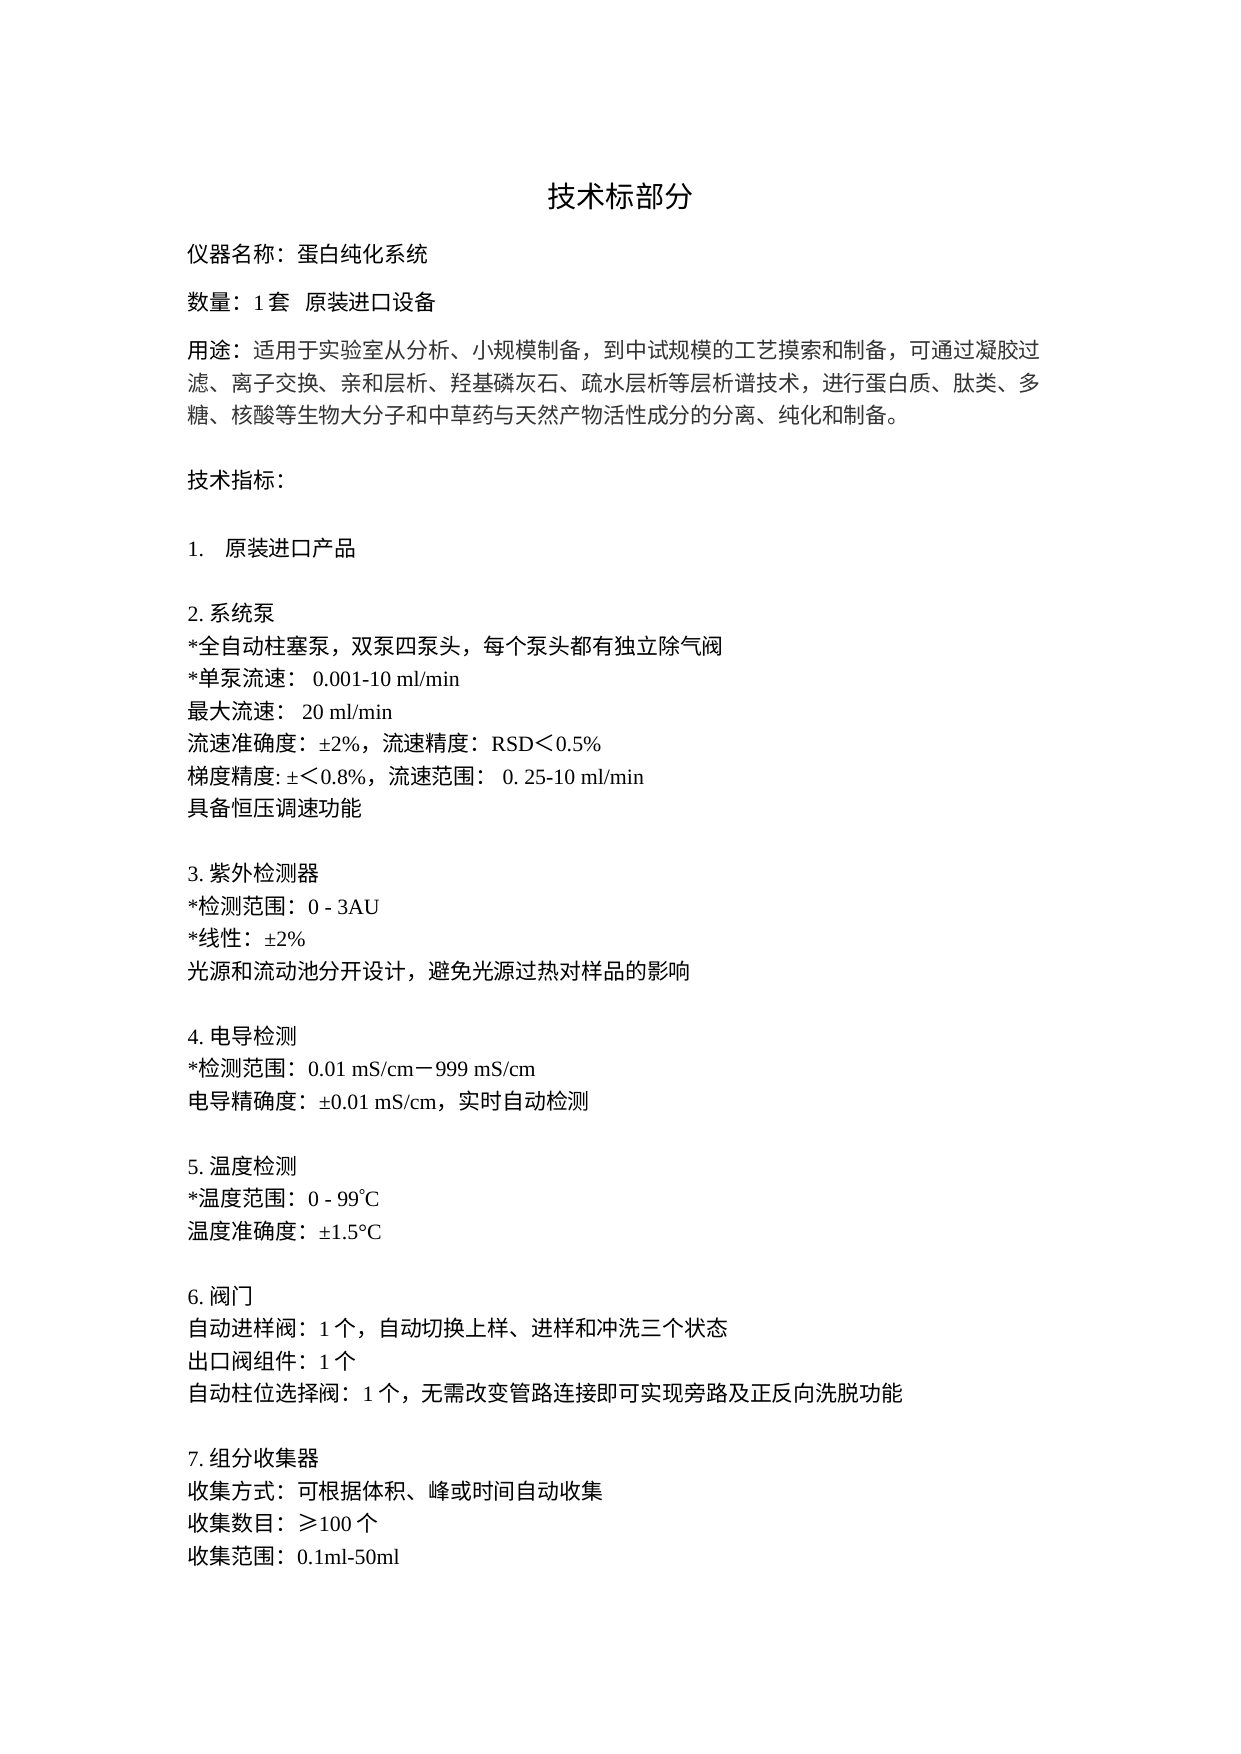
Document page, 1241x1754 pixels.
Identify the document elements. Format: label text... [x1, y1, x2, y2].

text 最大流速： 20 ml/min [187, 693, 1053, 726]
list 原装进口产品 [187, 531, 1053, 563]
text 3. 紫外检测器 [187, 856, 1053, 888]
text 用途：适用于实验室从分析、小规模制备，到中试规模的工艺摸索和制备，可通过凝胶过滤、离子交换、亲和层析、羟基磷灰石、疏水层析等层析谱技术，进行蛋白质、肽类、多糖、核酸等生物大分子和中草药与天然产物活性成分的分离、纯化和制备。 [187, 333, 1053, 430]
text 数量：1套 原装进口设备 [187, 284, 1053, 317]
text *检测范围：0.01 mS/cm－999 mS/cm [187, 1051, 1053, 1083]
text 5. 温度检测 [187, 1148, 1053, 1181]
text *检测范围：0 - 3AU [187, 888, 1053, 921]
text 流速准确度：±2%，流速精度：RSD＜0.5% [187, 726, 1053, 758]
text 电导精确度：±0.01 mS/cm，实时自动检测 [187, 1083, 1053, 1116]
text 技术指标： [187, 463, 1053, 495]
text *全自动柱塞泵，双泵四泵头，每个泵头都有独立除气阀 [187, 628, 1053, 661]
text *线性：±2% [187, 921, 1053, 953]
text 6. 阀门 [187, 1278, 1053, 1311]
text 出口阀组件：1个 [187, 1343, 1053, 1376]
text 光源和流动池分开设计，避免光源过热对样品的影响 [187, 953, 1053, 986]
text *温度范围：0 - 99C [187, 1181, 1053, 1213]
text 2. 系统泵 [187, 596, 1053, 628]
text 收集范围：0.1ml-50ml [187, 1538, 1053, 1571]
text 梯度精度: ±＜0.8%，流速范围： 0. 25-10 ml/min [187, 758, 1053, 791]
text 7. 组分收集器 [187, 1441, 1053, 1473]
text 自动柱位选择阀：1个，无需改变管路连接即可实现旁路及正反向洗脱功能 [187, 1376, 1053, 1408]
text 收集数目：≥100个 [187, 1506, 1053, 1538]
text 技术标部分 [187, 162, 1053, 227]
text 温度准确度：±1.5°C [187, 1213, 1053, 1246]
text 仪器名称：蛋白纯化系统 [187, 236, 1053, 269]
text 具备恒压调速功能 [187, 791, 1053, 823]
text 收集方式：可根据体积、峰或时间自动收集 [187, 1473, 1053, 1506]
text 自动进样阀：1个，自动切换上样、进样和冲洗三个状态 [187, 1311, 1053, 1343]
text *单泵流速： 0.001-10 ml/min [187, 661, 1053, 693]
text 4. 电导检测 [187, 1018, 1053, 1051]
